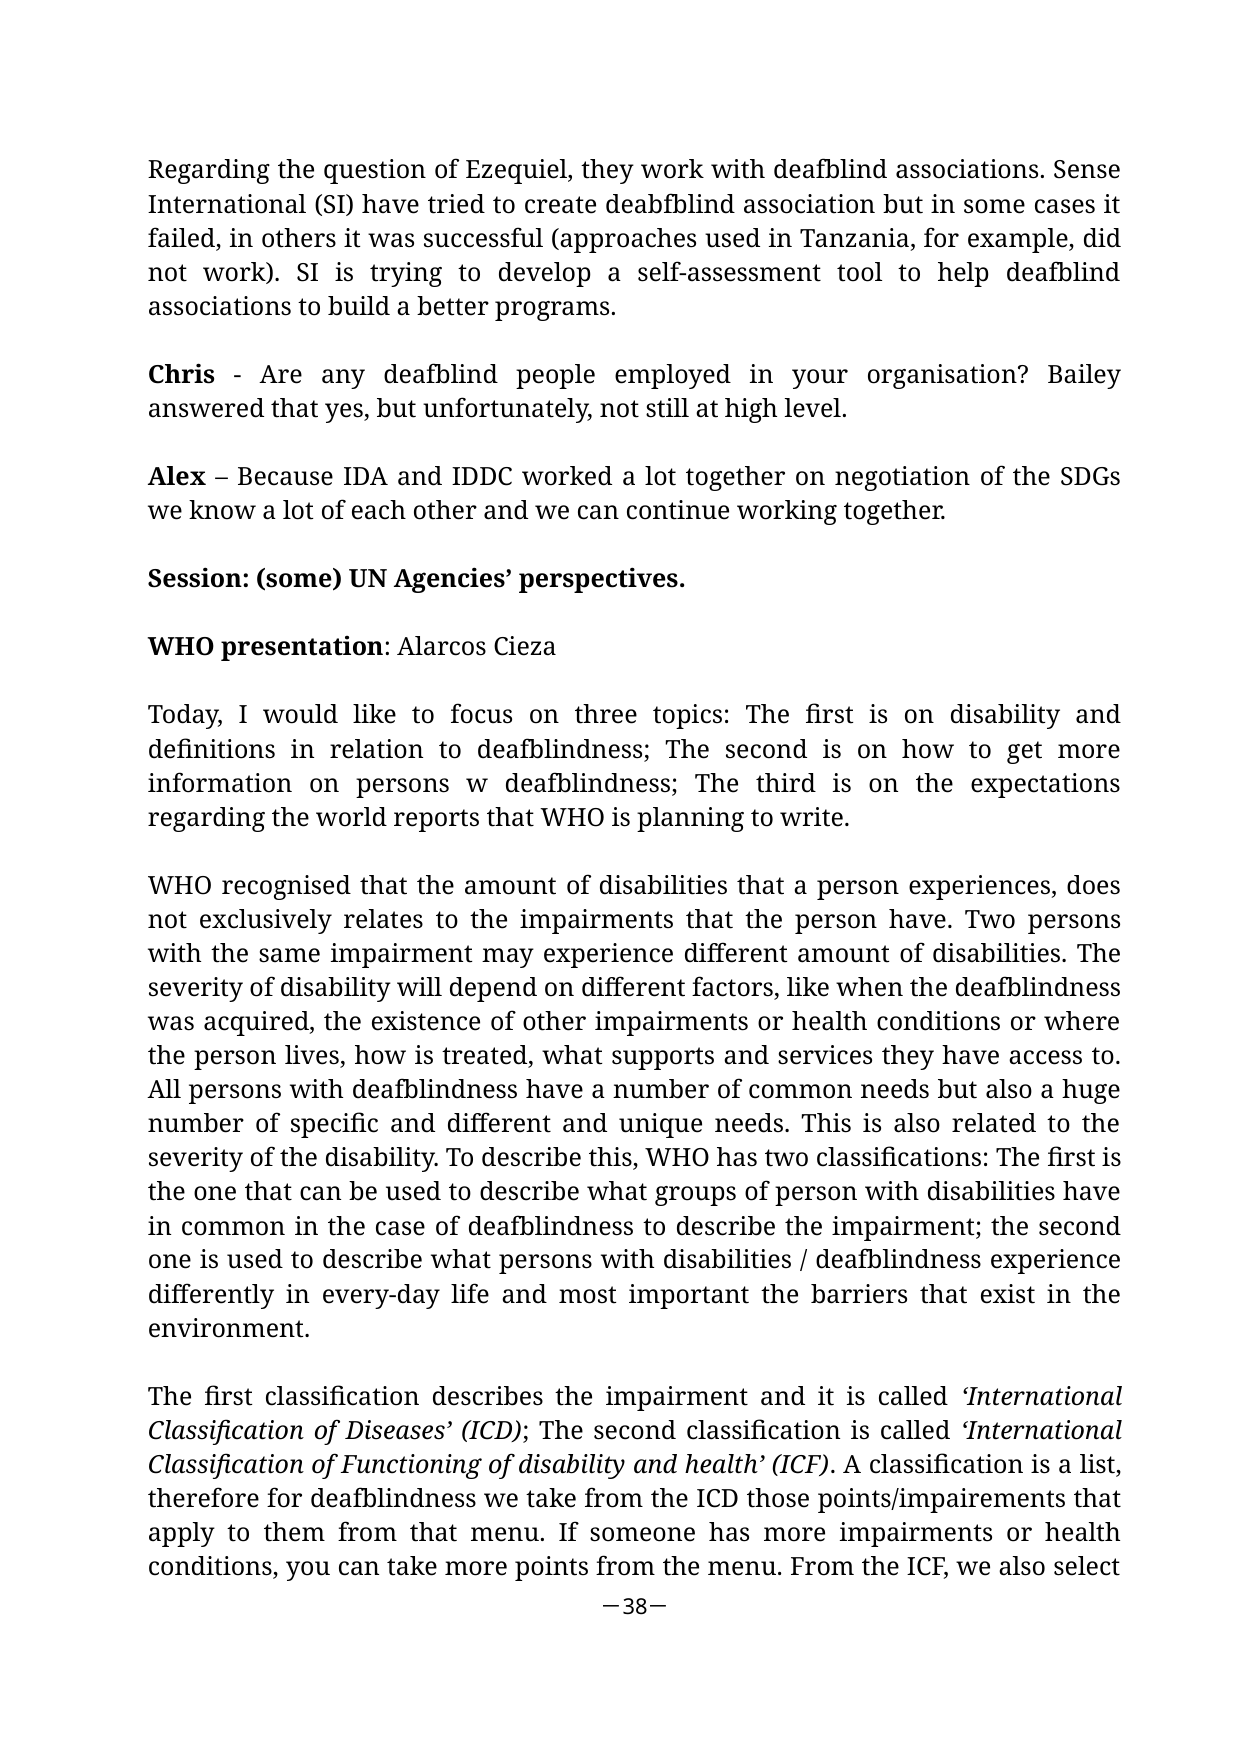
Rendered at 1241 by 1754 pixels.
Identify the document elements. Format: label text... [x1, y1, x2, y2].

text WHO presentation: Alarcos Cieza [148, 629, 1122, 663]
text Alex – Because IDA and IDDC worked a lot together on negotiation of the SDGs we know a lot of each other and we can continue working together. [148, 459, 1122, 527]
text Regarding the question of Ezequiel, they work with deafblind associations. Sense International (SI) have tried to create deabfblind association but in some cases it failed, in others it was successful (approaches used in Tanzania, for example, did not work). SI is trying to develop a self-assessment tool to help deafblind associations to build a better programs. [148, 152, 1122, 322]
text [148, 1378, 1122, 1583]
text Chris - Are any deafblind people employed in your organisation? Bailey answered that yes, but unfortunately, not still at high level. [148, 357, 1122, 425]
text Session: (some) UN Agencies’ perspectives. [148, 561, 1122, 595]
text WHO recognised that the amount of disabilities that a person experiences, does not exclusively relates to the impairments that the person have. Two persons with the same impairment may experience different amount of disabilities. The severity of disability will depend on different factors, like when the deafblindness was acquired, the existence of other impairments or health conditions or where the person lives, how is treated, what supports and services they have access to. All persons with deafblindness have a number of common needs but also a huge number of specific and different and unique needs. This is also related to the severity of the disability. To describe this, WHO has two classifications: The first is the one that can be used to describe what groups of person with disabilities have in common in the case of deafblindness to describe the impairment; the second one is used to describe what persons with disabilities / deafblindness experience differently in every-day life and most important the barriers that exist in the environment. [148, 867, 1122, 1344]
text Today, I would like to focus on three topics: The first is on disability and definitions in relation to deafblindness; The second is on how to get more information on persons w deafblindness; The third is on the expectations regarding the world reports that WHO is planning to write. [148, 697, 1122, 833]
